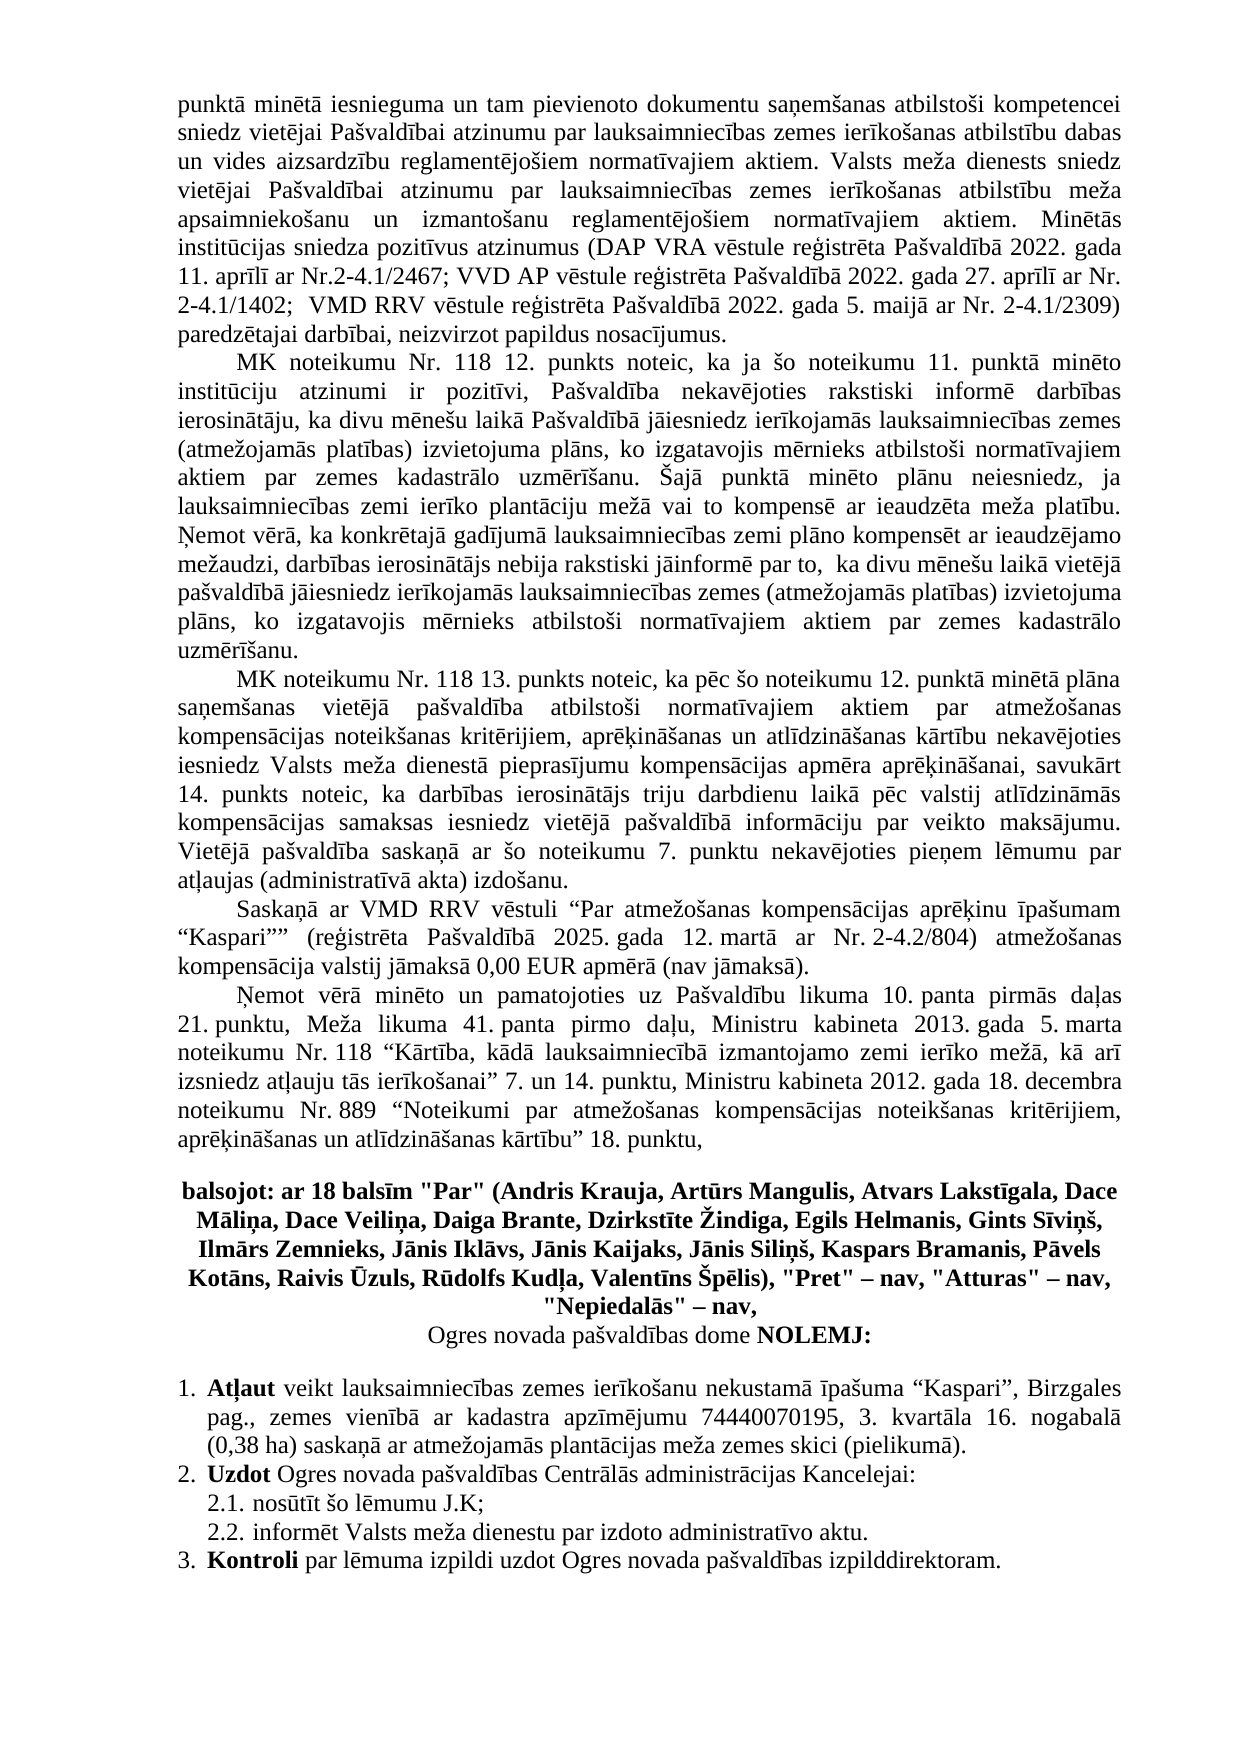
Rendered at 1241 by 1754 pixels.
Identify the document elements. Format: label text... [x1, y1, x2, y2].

text Ogres novada pašvaldības dome NOLEMJ: [177, 1320, 1122, 1349]
text MK noteikumu Nr. 118 13. punkts noteic, ka pēc šo noteikumu 12. punktā minētā plāna saņemšanas vietējā pašvaldība atbilstoši normatīvajiem aktiem par atmežošanas kompensācijas noteikšanas kritērijiem, aprēķināšanas un atlīdzināšanas kārtību nekavējoties iesniedz Valsts meža dienestā pieprasījumu kompensācijas apmēra aprēķināšanai, savukārt 14. punkts noteic, ka darbības ierosinātājs triju darbdienu laikā pēc valstij atlīdzināmās kompensācijas samaksas iesniedz vietējā pašvaldībā informāciju par veikto maksājumu. Vietējā pašvaldība saskaņā ar šo noteikumu 7. punktu nekavējoties pieņem lēmumu par atļaujas (administratīvā akta) izdošanu. [177, 664, 1122, 894]
text MK noteikumu Nr. 118 12. punkts noteic, ka ja šo noteikumu 11. punktā minēto institūciju atzinumi ir pozitīvi, Pašvaldība nekavējoties rakstiski informē darbības ierosinātāju, ka divu mēnešu laikā Pašvaldībā jāiesniedz ierīkojamās lauksaimniecības zemes (atmežojamās platības) izvietojuma plāns, ko izgatavojis mērnieks atbilstoši normatīvajiem aktiem par zemes kadastrālo uzmērīšanu. Šajā punktā minēto plānu neiesniedz, ja lauksaimniecības zemi ierīko plantāciju mežā vai to kompensē ar ieaudzēta meža platību. Ņemot vērā, ka konkrētajā gadījumā lauksaimniecības zemi plāno kompensēt ar ieaudzējamo mežaudzi, darbības ierosinātājs nebija rakstiski jāinformē par to, ka divu mēnešu laikā vietējā pašvaldībā jāiesniedz ierīkojamās lauksaimniecības zemes (atmežojamās platības) izvietojuma plāns, ko izgatavojis mērnieks atbilstoši normatīvajiem aktiem par zemes kadastrālo uzmērīšanu. [177, 347, 1122, 664]
list informēt Valsts meža dienestu par izdoto administratīvo aktu. [207, 1517, 1122, 1546]
text balsojot: ar 18 balsīm "Par" (Andris Krauja, Artūrs Mangulis, Atvars Lakstīgala, Dace Māliņa, Dace Veiliņa, Daiga Brante, Dzirkstīte Žindiga, Egils Helmanis, Gints Sīviņš, Ilmārs Zemnieks, Jānis Iklāvs, Jānis Kaijaks, Jānis Siliņš, Kaspars Bramanis, Pāvels Kotāns, Raivis Ūzuls, Rūdolfs Kudļa, Valentīns Špēlis), "Pret" – nav, "Atturas" – nav, "Nepiedalās" – nav, [177, 1176, 1122, 1320]
list Atļaut veikt lauksaimniecības zemes ierīkošanu nekustamā īpašuma “Kaspari”, Birzgales pag., zemes vienībā ar kadastra apzīmējumu 74440070195, 3. kvartāla 16. nogabalā (0,38 ha) saskaņā ar atmežojamās plantācijas meža zemes skici (pielikumā). [177, 1373, 1122, 1459]
text Ņemot vērā minēto un pamatojoties uz Pašvaldību likuma 10. panta pirmās daļas 21. punktu, Meža likuma 41. panta pirmo daļu, Ministru kabineta 2013. gada 5. marta noteikumu Nr. 118 “Kārtība, kādā lauksaimniecībā izmantojamo zemi ierīko mežā, kā arī izsniedz atļauju tās ierīkošanai” 7. un 14. punktu, Ministru kabineta 2012. gada 18. decembra noteikumu Nr. 889 “Noteikumi par atmežošanas kompensācijas noteikšanas kritērijiem, aprēķināšanas un atlīdzināšanas kārtību” 18. punktu, [177, 980, 1122, 1152]
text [177, 89, 1122, 347]
text Saskaņā ar VMD RRV vēstuli “Par atmežošanas kompensācijas aprēķinu īpašumam “Kaspari”” (reģistrēta Pašvaldībā 2025. gada 12. martā ar Nr. 2-4.2/804) atmežošanas kompensācija valstij jāmaksā 0,00 EUR apmērā (nav jāmaksā). [177, 894, 1122, 980]
list Kontroli par lēmuma izpildi uzdot Ogres novada pašvaldības izpilddirektoram. [177, 1546, 1122, 1574]
list Uzdot Ogres novada pašvaldības Centrālās administrācijas Kancelejai: [177, 1459, 1122, 1488]
list nosūtīt šo lēmumu J.K; [207, 1488, 1122, 1517]
